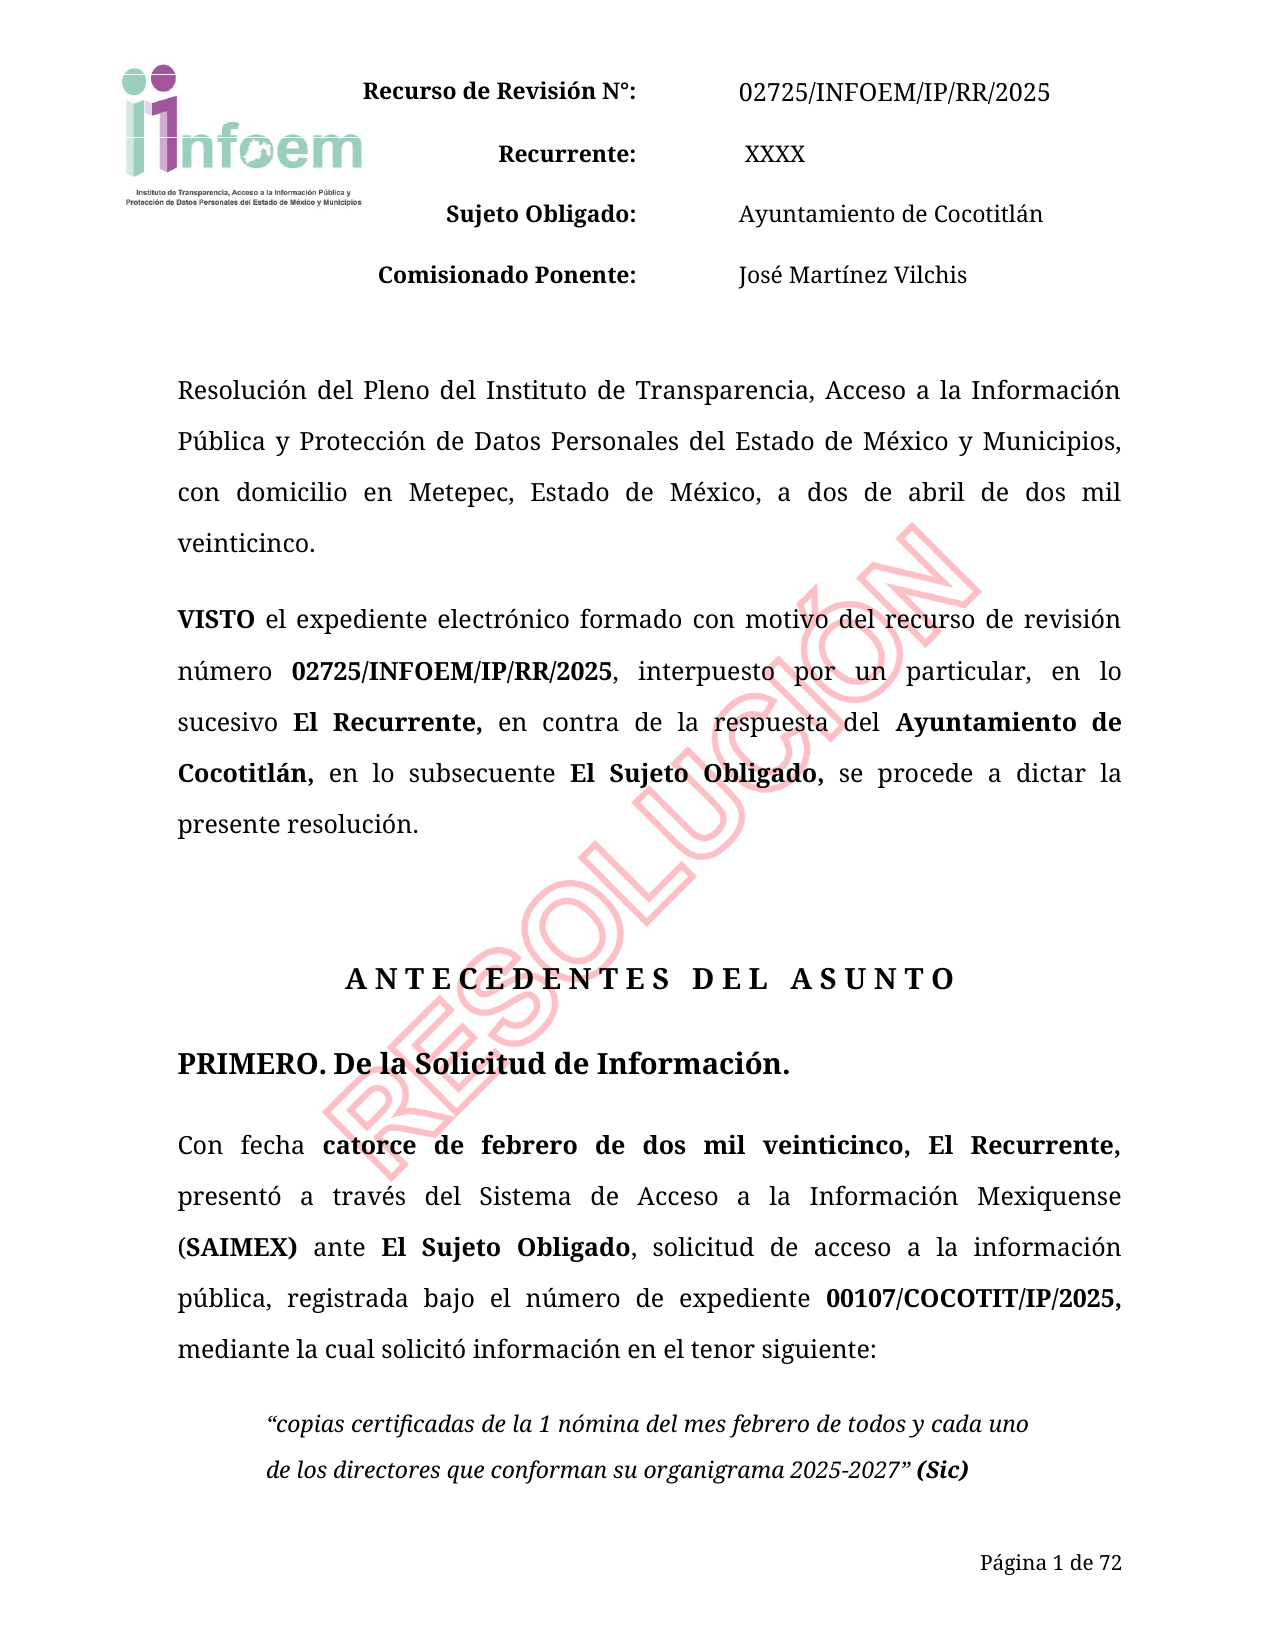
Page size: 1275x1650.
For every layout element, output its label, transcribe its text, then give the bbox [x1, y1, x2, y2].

text PRIMERO. De la Solicitud de Información. [177, 1043, 1122, 1083]
picture [3, 4, 1268, 1650]
text Con fecha catorce de febrero de dos mil veinticinco, El Recurrente, presentó a través del Sistema de Acceso a la Información Mexiquense (SAIMEX) ante El Sujeto Obligado, solicitud de acceso a la información pública, registrada bajo el número de expediente 00107/COCOTIT/IP/2025, mediante la cual solicitó información en el tenor siguiente: [177, 1127, 1122, 1366]
text A N T E C E D E N T E S D E L A S U N T O [177, 958, 1122, 998]
text VISTO el expediente electrónico formado con motivo del recurso de revisión número 02725/INFOEM/IP/RR/2025, interpuesto por un particular, en lo sucesivo El Recurrente, en contra de la respuesta del Ayuntamiento de Cocotitlán, en lo subsecuente El Sujeto Obligado, se procede a dictar la presente resolución. [177, 602, 1122, 840]
text Resolución del Pleno del Instituto de Transparencia, Acceso a la Información Pública y Protección de Datos Personales del Estado de México y Municipios, con domicilio en Metepec, Estado de México, a dos de abril de dos mil veinticinco. [177, 373, 1122, 560]
text “copias certificadas de la 1 nómina del mes febrero de todos y cada uno de los directores que conforman su organigrama 2025-2027” (Sic) [266, 1408, 1033, 1486]
